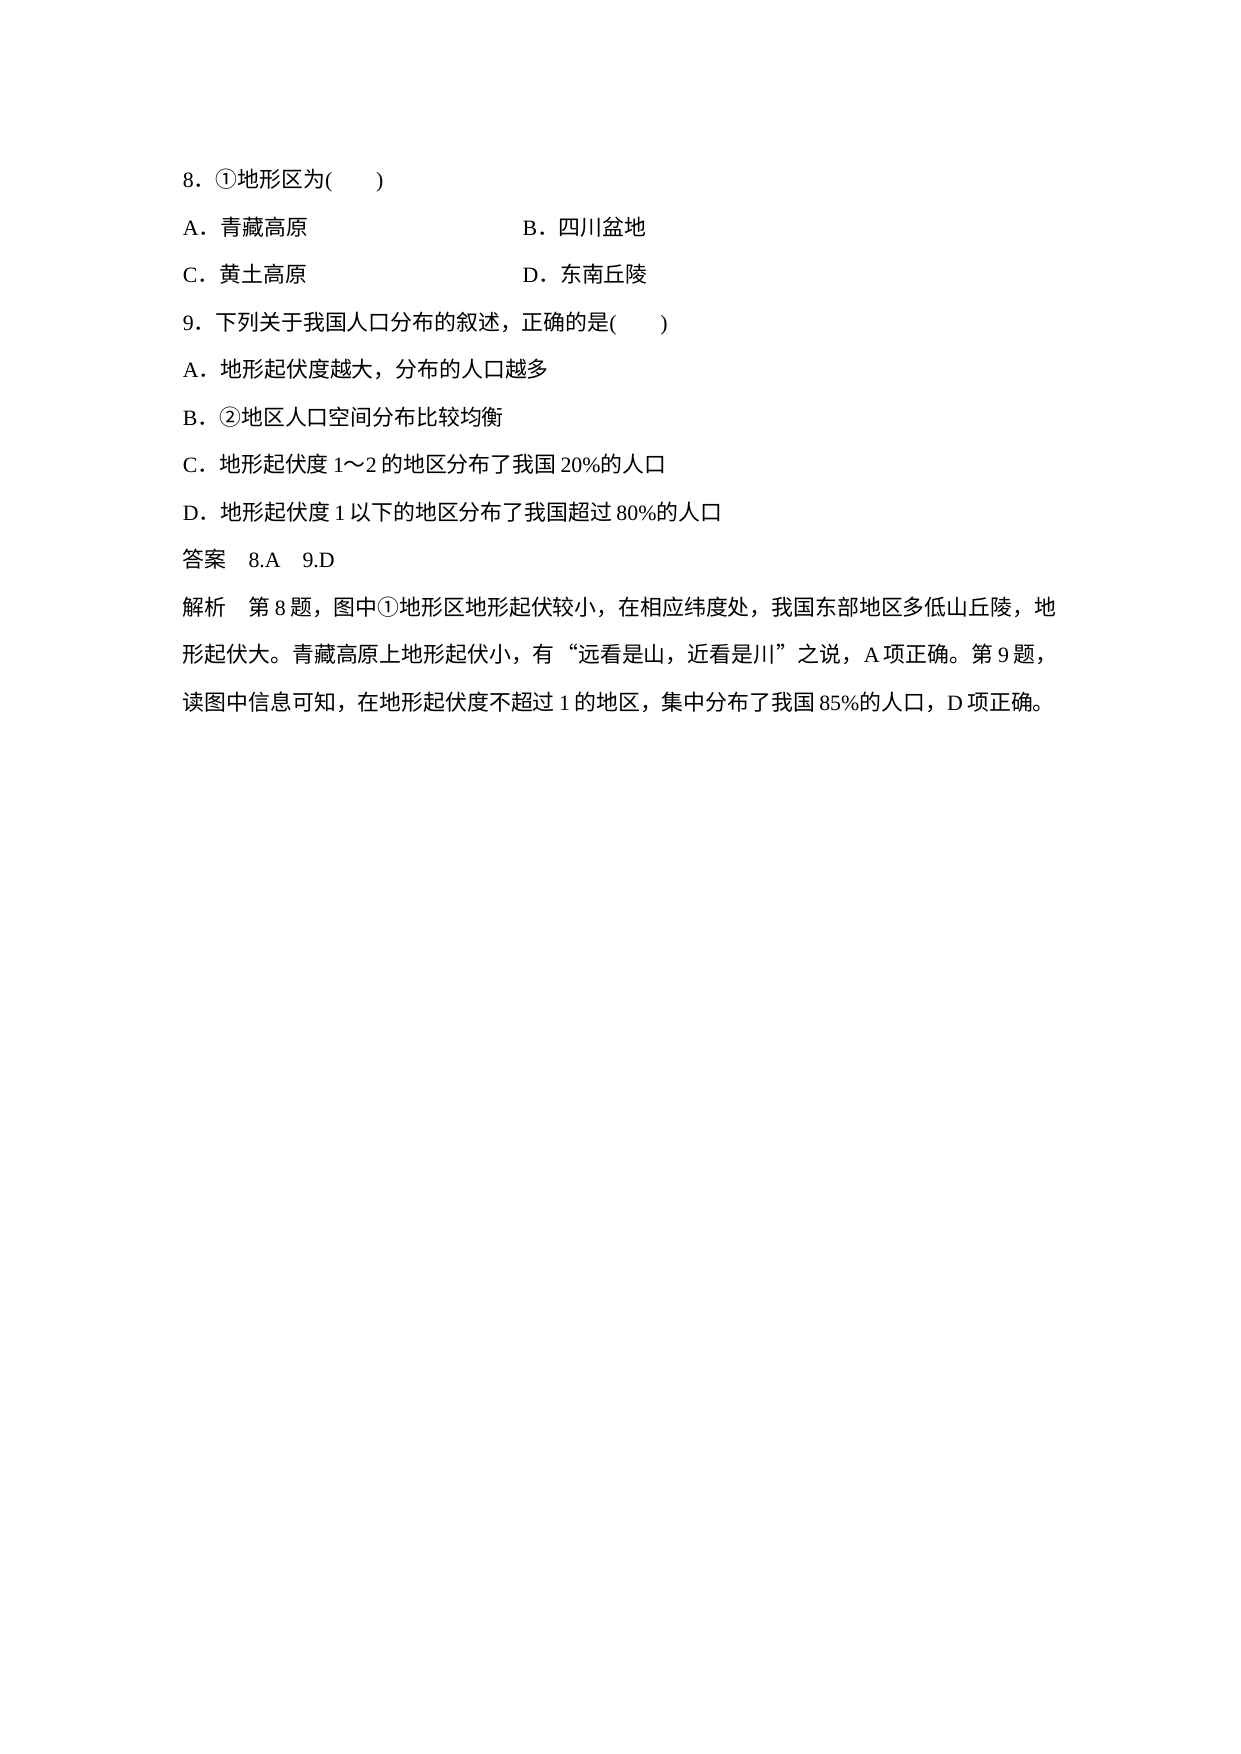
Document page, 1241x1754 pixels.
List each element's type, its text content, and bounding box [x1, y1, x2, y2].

text C．地形起伏度1～2的地区分布了我国20%的人口 [183, 447, 1058, 479]
text B．②地区人口空间分布比较均衡 [183, 399, 1058, 431]
text 答案 8.A 9.D [183, 542, 1058, 574]
text 9．下列关于我国人口分布的叙述，正确的是( ) [183, 304, 1058, 336]
text 解析 第8题，图中①地形区地形起伏较小，在相应纬度处，我国东部地区多低山丘陵，地形起伏大。青藏高原上地形起伏小，有“远看是山，近看是川”之说，A项正确。第9题，读图中信息可知，在地形起伏度不超过1的地区，集中分布了我国85%的人口，D项正确。 [183, 589, 1058, 716]
text A．地形起伏度越大，分布的人口越多 [183, 352, 1058, 384]
text 8．①地形区为( ) [183, 162, 1058, 194]
text C．黄土高原 D．东南丘陵 [183, 257, 1058, 289]
text A．青藏高原 B．四川盆地 [183, 209, 1058, 241]
text D．地形起伏度1以下的地区分布了我国超过80%的人口 [183, 494, 1058, 526]
